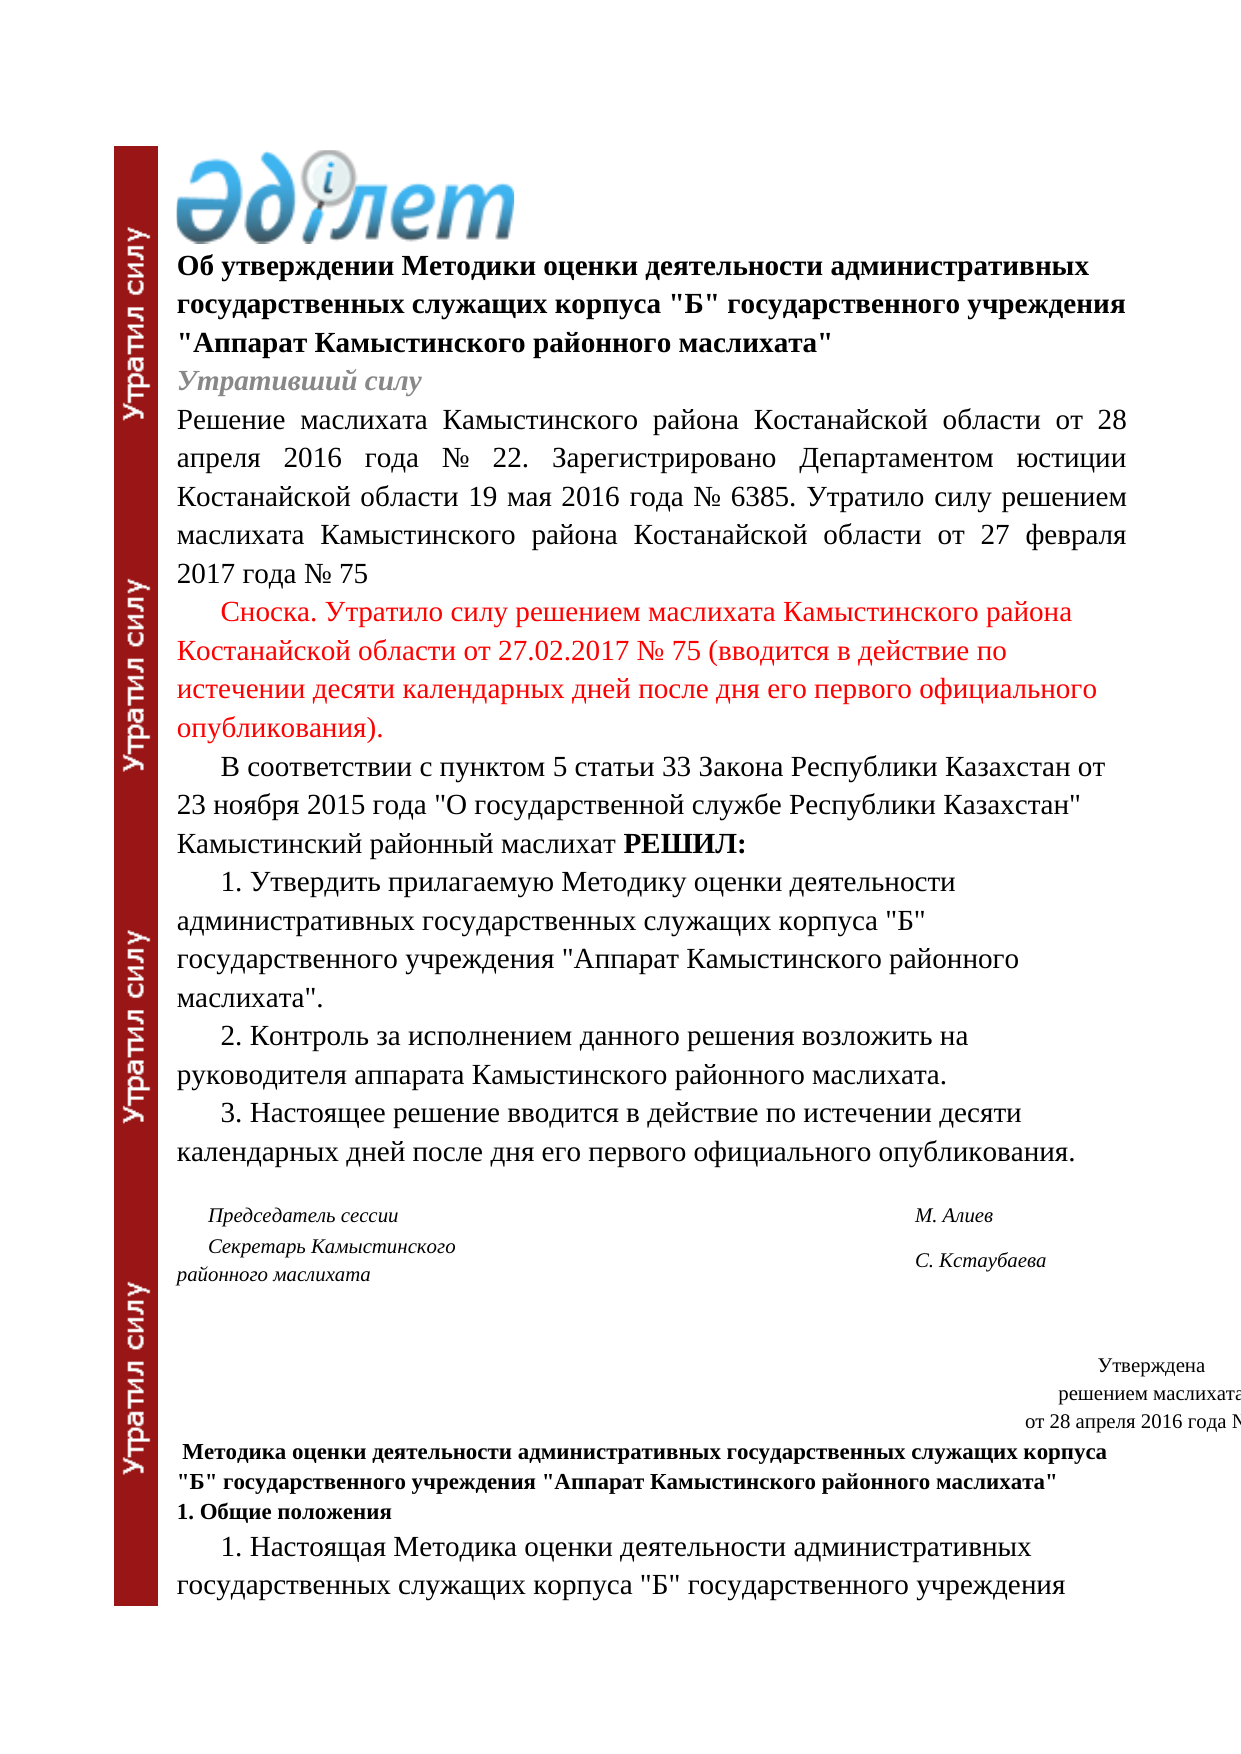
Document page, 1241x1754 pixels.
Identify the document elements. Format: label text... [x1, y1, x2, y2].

table_header Утверждена решением маслихата от 28 апреля 2016 года № 22 [912, 1352, 1240, 1438]
picture [114, 1291, 158, 1352]
picture [114, 358, 158, 363]
text Методика оценки деятельности административных государственных служащих корпуса "Б" государственного учреждения "Аппарат Камыстинского районного маслихата" 1. Общие положения [112, 1438, 1128, 1525]
text Решение маслихата Камыстинского района Костанайской области от 28 апреля 2016 года № 22. Зарегистрировано Департаментом юстиции Костанайской области 19 мая 2016 года № 6385. Утратило силу решением маслихата Камыстинского района Костанайской области от 27 февраля 2017 года № 75 [112, 402, 1128, 589]
picture [114, 1198, 158, 1202]
picture [114, 1601, 158, 1606]
text Сноска. Утратило силу решением маслихата Камыстинского района Костанайской области от 27.02.2017 № 75 (вводится в действие по истечении десяти календарных дней после дня его первого официального опубликования). В соответствии с пунктом 5 статьи 33 Закона Республики Казахстан от 23 ноября 2015 года "О государственной службе Республики Казахстан" Камыстинский районный маслихат РЕШИЛ: 1. Утвердить прилагаемую Методику оценки деятельности административных государственных служащих корпуса "Б" государственного учреждения "Аппарат Камыстинского районного маслихата". 2. Контроль за исполнением данного решения возложить на руководителя аппарата Камыстинского районного маслихата. 3. Настоящее решение вводится в действие по истечении десяти календарных дней после дня его первого официального опубликования. [112, 594, 1128, 1198]
table_header М. Алиев [913, 1202, 1240, 1233]
picture [176, 150, 515, 244]
table_header Председатель сессии [101, 1202, 913, 1233]
text Об утверждении Методики оценки деятельности административных государственных служащих корпуса "Б" государственного учреждения "Аппарат Камыстинского районного маслихата" [112, 248, 1128, 358]
picture [114, 1525, 158, 1529]
text Утративший силу [112, 363, 1128, 397]
table_cell Секретарь Камыстинского районного маслихата [101, 1233, 913, 1291]
table_header [101, 1352, 912, 1438]
picture [114, 589, 158, 594]
picture [114, 146, 158, 248]
table_cell С. Кстаубаева [913, 1233, 1240, 1291]
picture [114, 397, 158, 402]
